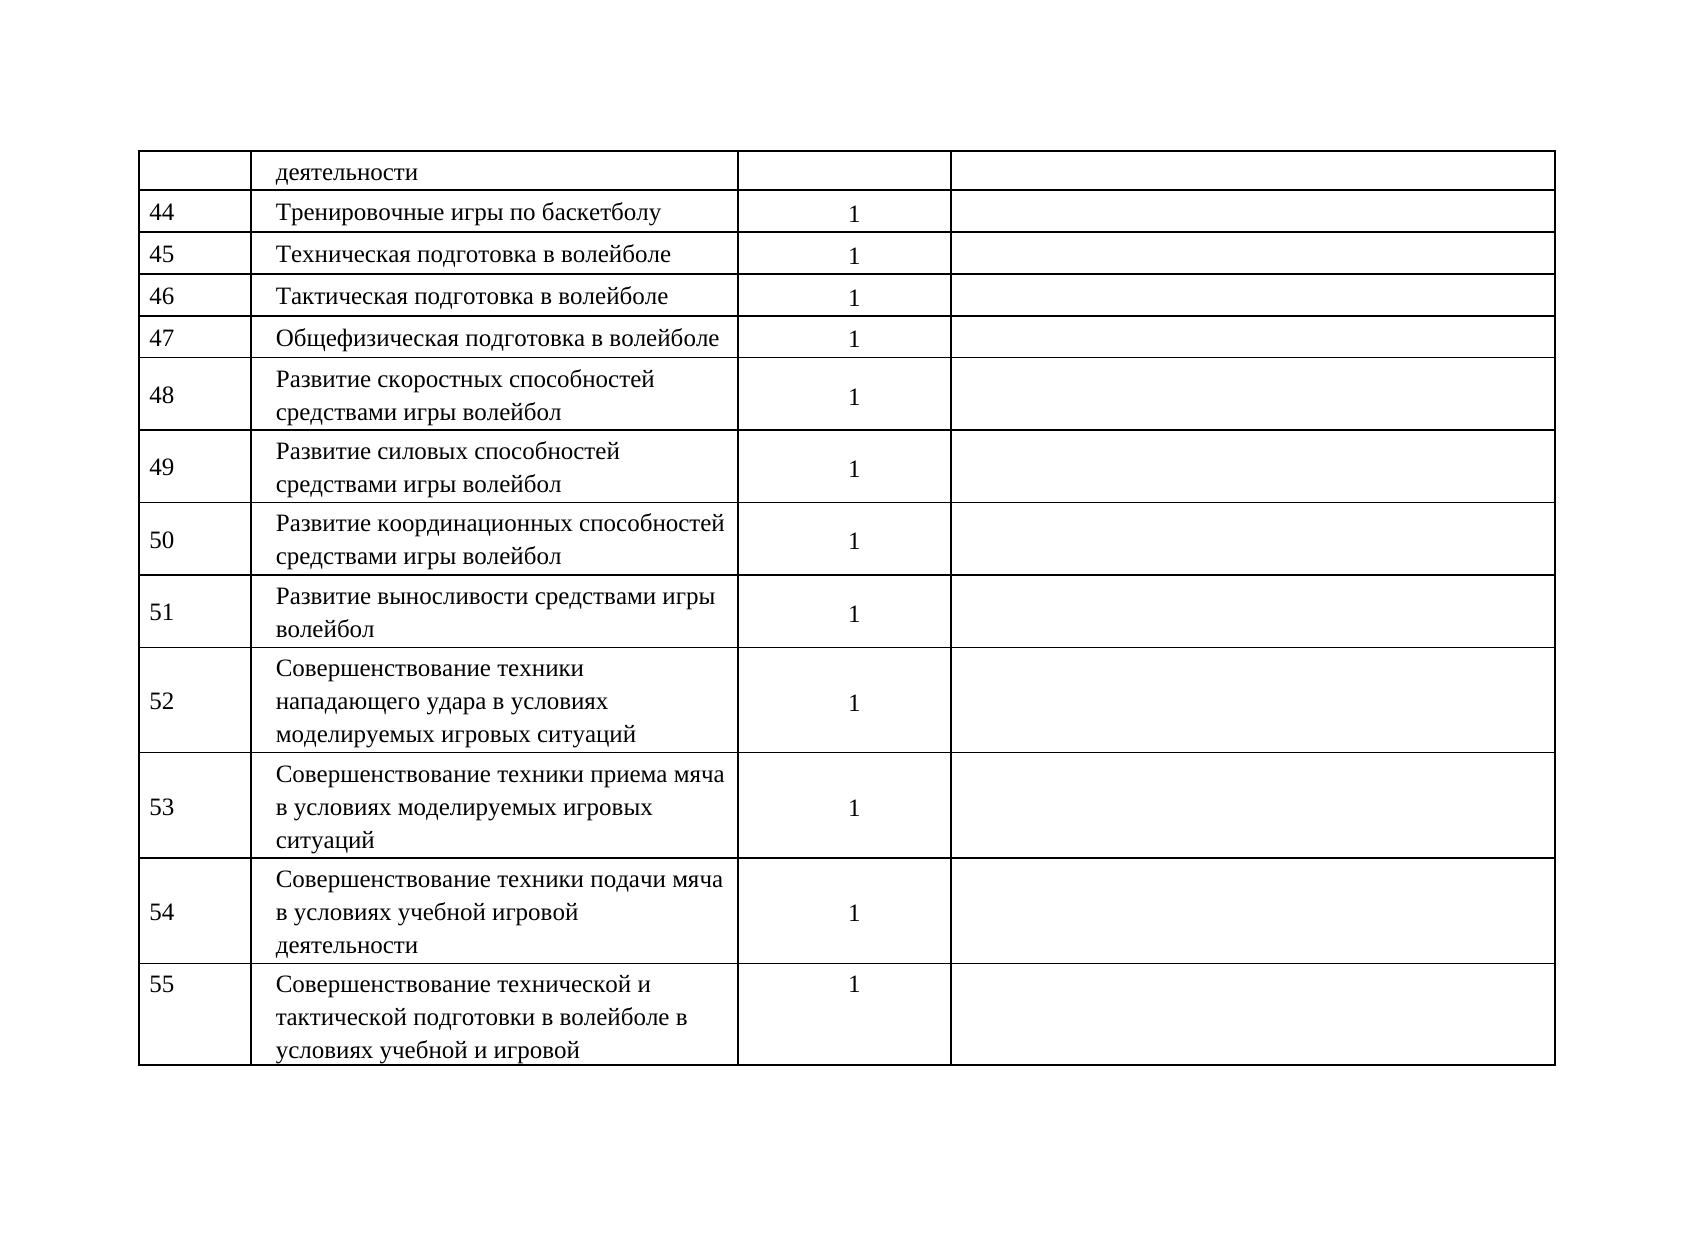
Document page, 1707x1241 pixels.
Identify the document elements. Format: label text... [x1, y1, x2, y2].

table_cell 54 [140, 859, 250, 963]
table_cell 49 [140, 431, 250, 502]
table_cell [952, 152, 1554, 189]
table_cell 50 [140, 503, 250, 574]
table_cell 53 [140, 753, 250, 857]
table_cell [252, 152, 737, 189]
table_cell [952, 648, 1554, 752]
table_cell 1 [739, 152, 950, 189]
table_cell [952, 503, 1554, 574]
table_cell [952, 317, 1554, 357]
table_cell [952, 358, 1554, 429]
table_cell 1 [739, 317, 950, 357]
table_cell 46 [140, 275, 250, 315]
table_cell [952, 576, 1554, 646]
table_cell Совершенствование техники нападающего удара в условиях моделируемых игровых ситуаций [252, 648, 737, 752]
table_cell Развитие выносливости средствами игры волейбол [252, 576, 737, 646]
table_cell Развитие силовых способностей средствами игры волейбол [252, 431, 737, 502]
table_cell 52 [140, 648, 250, 752]
table_cell Развитие скоростных способностей средствами игры волейбол [252, 358, 737, 429]
table_cell [952, 431, 1554, 502]
table_cell Техническая подготовка в волейболе [252, 233, 737, 273]
table_cell 1 [739, 648, 950, 752]
table_cell 1 [739, 191, 950, 231]
table_cell Общефизическая подготовка в волейболе [252, 317, 737, 357]
table_cell 51 [140, 576, 250, 646]
table_cell 1 [739, 275, 950, 315]
table_cell 45 [140, 233, 250, 273]
table_cell Совершенствование техники подачи мяча в условиях учебной игровой деятельности [252, 859, 737, 963]
table_cell Совершенствование техники приема мяча в условиях моделируемых игровых ситуаций [252, 753, 737, 857]
table_cell 48 [140, 358, 250, 429]
table_cell 43 [140, 152, 250, 189]
table_cell 55 [140, 964, 250, 1064]
table_cell 44 [140, 191, 250, 231]
table_cell [952, 275, 1554, 315]
table_cell Тренировочные игры по баскетболу [252, 191, 737, 231]
table_cell 47 [140, 317, 250, 357]
table_cell Развитие координационных способностей средствами игры волейбол [252, 503, 737, 574]
table_cell 1 [739, 576, 950, 646]
table_cell [952, 964, 1554, 1064]
table_cell 1 [739, 233, 950, 273]
table_cell 1 [739, 964, 950, 1064]
table_cell 1 [739, 358, 950, 429]
table_cell 1 [739, 503, 950, 574]
table_cell [952, 859, 1554, 963]
table_cell 1 [739, 431, 950, 502]
table_cell [952, 753, 1554, 857]
table_cell 1 [739, 859, 950, 963]
table_cell Тактическая подготовка в волейболе [252, 275, 737, 315]
table_cell [952, 233, 1554, 273]
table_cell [252, 964, 737, 1064]
table_cell 1 [739, 753, 950, 857]
table_cell [952, 191, 1554, 231]
